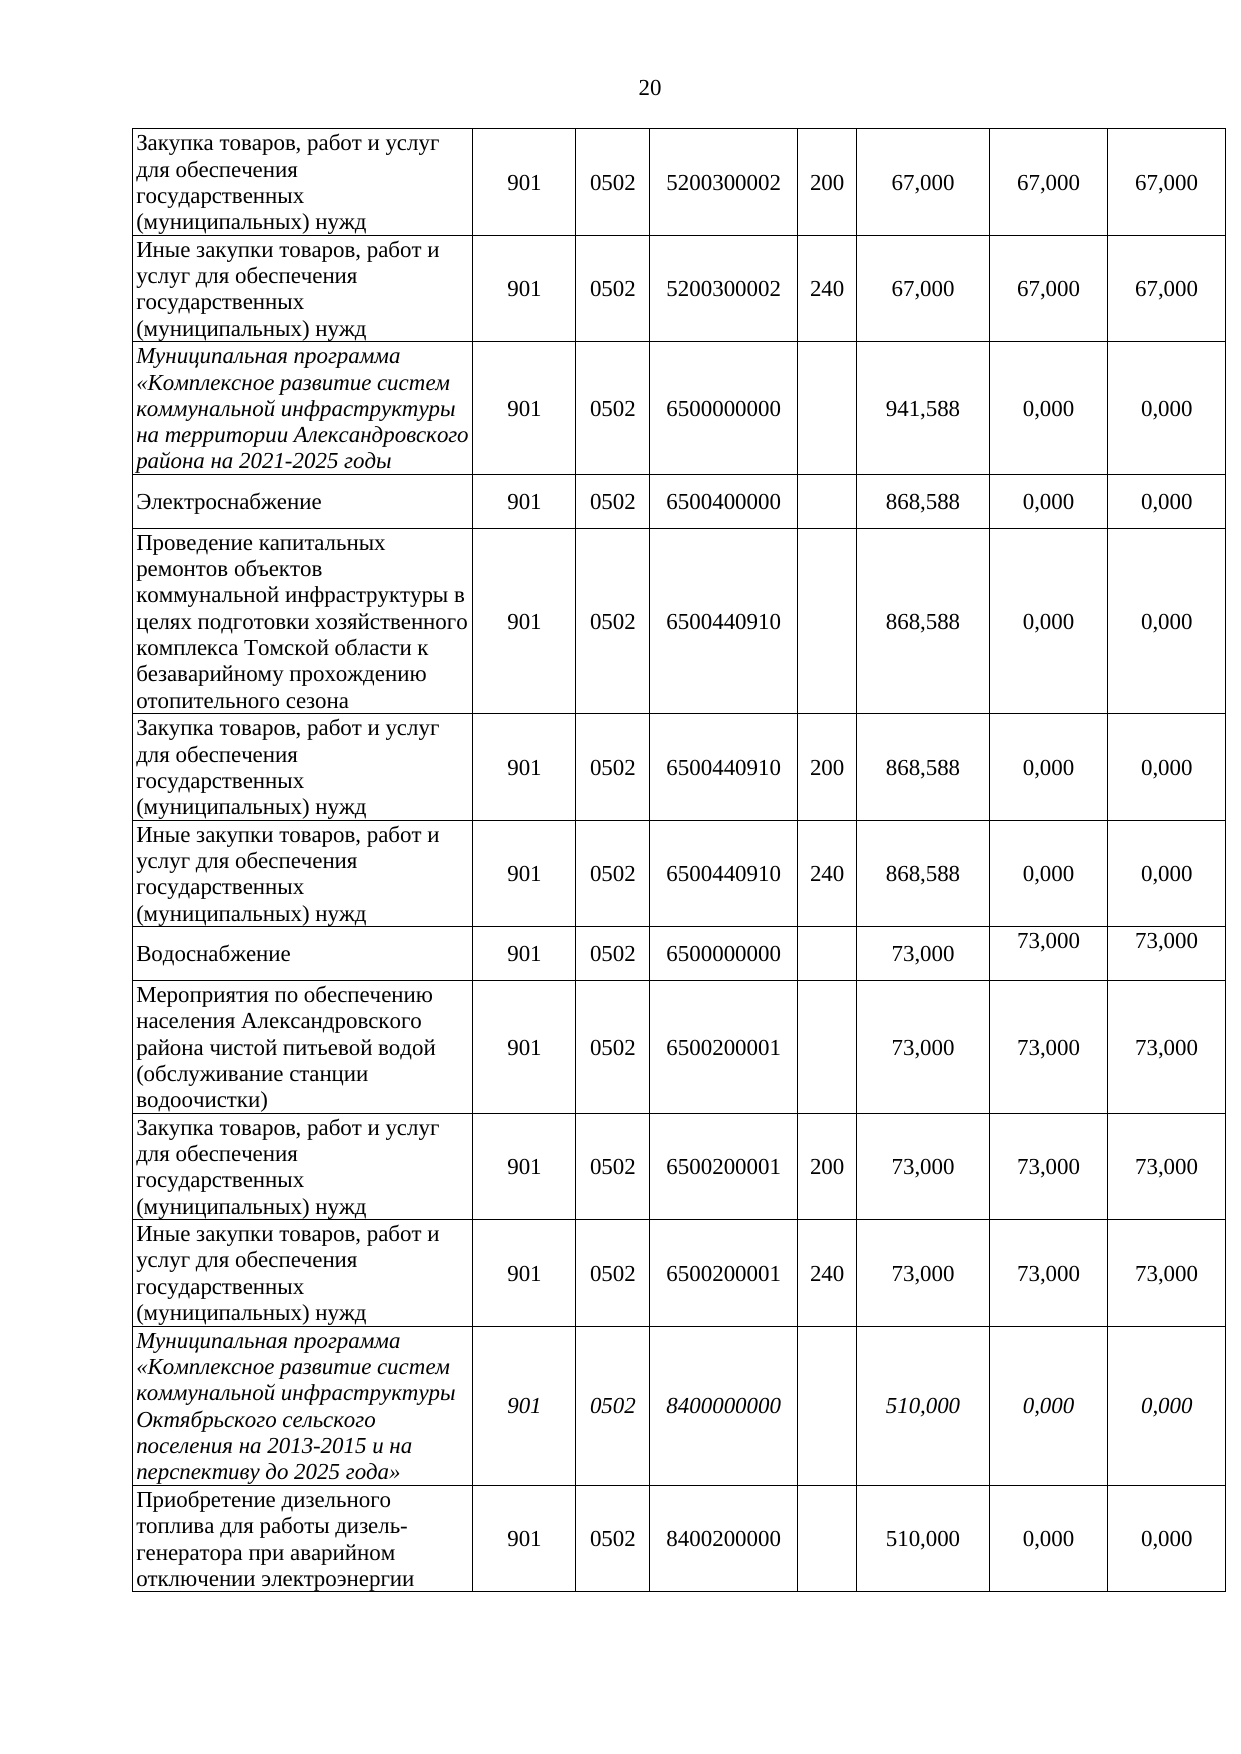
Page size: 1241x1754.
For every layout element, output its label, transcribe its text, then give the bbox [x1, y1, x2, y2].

table_cell Иные закупки товаров, работ и услуг для обеспечения государственных (муниципальных) нужд [133, 236, 472, 341]
table_cell 6500400000 [650, 475, 797, 528]
table_cell 0502 [576, 927, 649, 980]
table_cell 67,000 [990, 236, 1107, 341]
table_cell 0502 [576, 236, 649, 341]
table_cell Иные закупки товаров, работ и услуг для обеспечения государственных (муниципальных) нужд [133, 821, 472, 926]
table_cell 67,000 [1108, 129, 1225, 235]
table_cell Приобретение дизельного топлива для работы дизель-генератора при аварийном отключении электроэнергии [133, 1486, 472, 1591]
table_cell 240 [798, 1220, 856, 1326]
table_cell 6500440910 [650, 714, 797, 820]
table_cell 5200300002 [650, 129, 797, 235]
table_cell 73,000 [857, 1114, 989, 1219]
table_cell 510,000 [857, 1486, 989, 1591]
table_cell 6500200001 [650, 1114, 797, 1219]
table_cell 67,000 [990, 129, 1107, 235]
table_cell 0,000 [990, 475, 1107, 528]
table_cell 73,000 [990, 1220, 1107, 1326]
table_cell 901 [473, 714, 575, 820]
table_cell [798, 1486, 856, 1591]
table_cell 6500000000 [650, 927, 797, 980]
table_cell Закупка товаров, работ и услуг для обеспечения государственных (муниципальных) нужд [133, 714, 472, 820]
table_cell 0502 [576, 981, 649, 1113]
table_cell 0,000 [1108, 1486, 1225, 1591]
table_cell 901 [473, 342, 575, 474]
table_cell 67,000 [857, 236, 989, 341]
table_cell Муниципальная программа «Комплексное развитие систем коммунальной инфраструктуры Октябрьского сельского поселения на 2013-2015 и на перспективу до 2025 года» [133, 1327, 472, 1485]
table_cell Проведение капитальных ремонтов объектов коммунальной инфраструктуры в целях подготовки хозяйственного комплекса Томской области к безаварийному прохождению отопительного сезона [133, 529, 472, 713]
table_cell 0502 [576, 1486, 649, 1591]
table_cell 901 [473, 981, 575, 1113]
table_cell 73,000 [990, 927, 1107, 980]
table_cell 0,000 [1108, 529, 1225, 713]
table_cell 73,000 [857, 1220, 989, 1326]
table_cell Муниципальная программа «Комплексное развитие систем коммунальной инфраструктуры на территории Александровского района на 2021-2025 годы [133, 342, 472, 474]
table_cell 901 [473, 129, 575, 235]
table_cell [798, 927, 856, 980]
table_cell 868,588 [857, 475, 989, 528]
table_cell 510,000 [857, 1327, 989, 1485]
table_cell 67,000 [857, 129, 989, 235]
table_cell 240 [798, 236, 856, 341]
table_cell [798, 475, 856, 528]
table_cell 0502 [576, 529, 649, 713]
table_cell Закупка товаров, работ и услуг для обеспечения государственных (муниципальных) нужд [133, 1114, 472, 1219]
table_cell 6500440910 [650, 529, 797, 713]
table_cell 240 [798, 821, 856, 926]
table_cell 901 [473, 236, 575, 341]
table_cell 0,000 [1108, 342, 1225, 474]
table_cell 0,000 [990, 714, 1107, 820]
table_cell 0,000 [990, 1327, 1107, 1485]
table_cell 73,000 [1108, 981, 1225, 1113]
table_cell [798, 1327, 856, 1485]
table_cell 868,588 [857, 529, 989, 713]
table_cell 868,588 [857, 821, 989, 926]
table_cell 8400000000 [650, 1327, 797, 1485]
table_cell 901 [473, 821, 575, 926]
table_cell 0,000 [990, 529, 1107, 713]
table_cell 0,000 [1108, 1327, 1225, 1485]
table_cell 73,000 [857, 981, 989, 1113]
table_cell Электроснабжение [133, 475, 472, 528]
table_cell 73,000 [857, 927, 989, 980]
table_cell 200 [798, 1114, 856, 1219]
table_cell 6500000000 [650, 342, 797, 474]
table_cell 6500200001 [650, 981, 797, 1113]
table_cell 901 [473, 1114, 575, 1219]
table_cell 901 [473, 927, 575, 980]
table_cell 5200300002 [650, 236, 797, 341]
table_cell 0502 [576, 1220, 649, 1326]
table_cell Закупка товаров, работ и услуг для обеспечения государственных (муниципальных) нужд [133, 129, 472, 235]
table_cell 0502 [576, 129, 649, 235]
table_cell Иные закупки товаров, работ и услуг для обеспечения государственных (муниципальных) нужд [133, 1220, 472, 1326]
table_cell [798, 529, 856, 713]
table_cell Мероприятия по обеспечению населения Александровского района чистой питьевой водой (обслуживание станции водоочистки) [133, 981, 472, 1113]
table_cell Водоснабжение [133, 927, 472, 980]
table_cell 0502 [576, 475, 649, 528]
table_cell 200 [798, 129, 856, 235]
table_cell 901 [473, 1486, 575, 1591]
table_cell 0502 [576, 714, 649, 820]
table_cell 901 [473, 529, 575, 713]
table_cell [798, 981, 856, 1113]
table_cell 0,000 [1108, 714, 1225, 820]
table_cell 0,000 [990, 342, 1107, 474]
table_cell 901 [473, 1220, 575, 1326]
table_cell 73,000 [990, 1114, 1107, 1219]
table_cell 0502 [576, 1327, 649, 1485]
table_cell 0502 [576, 342, 649, 474]
table_cell 868,588 [857, 714, 989, 820]
table_cell 73,000 [1108, 1220, 1225, 1326]
table_cell 8400200000 [650, 1486, 797, 1591]
table_cell 941,588 [857, 342, 989, 474]
table_cell 73,000 [1108, 1114, 1225, 1219]
table_cell [798, 342, 856, 474]
table_cell 0502 [576, 821, 649, 926]
table_cell 73,000 [1108, 927, 1225, 980]
table_cell 0,000 [990, 821, 1107, 926]
table_cell 200 [798, 714, 856, 820]
table_cell 73,000 [990, 981, 1107, 1113]
table_cell 67,000 [1108, 236, 1225, 341]
table_cell 6500200001 [650, 1220, 797, 1326]
table_cell 0,000 [1108, 821, 1225, 926]
table_cell 0,000 [990, 1486, 1107, 1591]
table_cell 0,000 [1108, 475, 1225, 528]
table_cell 901 [473, 1327, 575, 1485]
table_cell 6500440910 [650, 821, 797, 926]
table_cell 901 [473, 475, 575, 528]
table_cell 0502 [576, 1114, 649, 1219]
